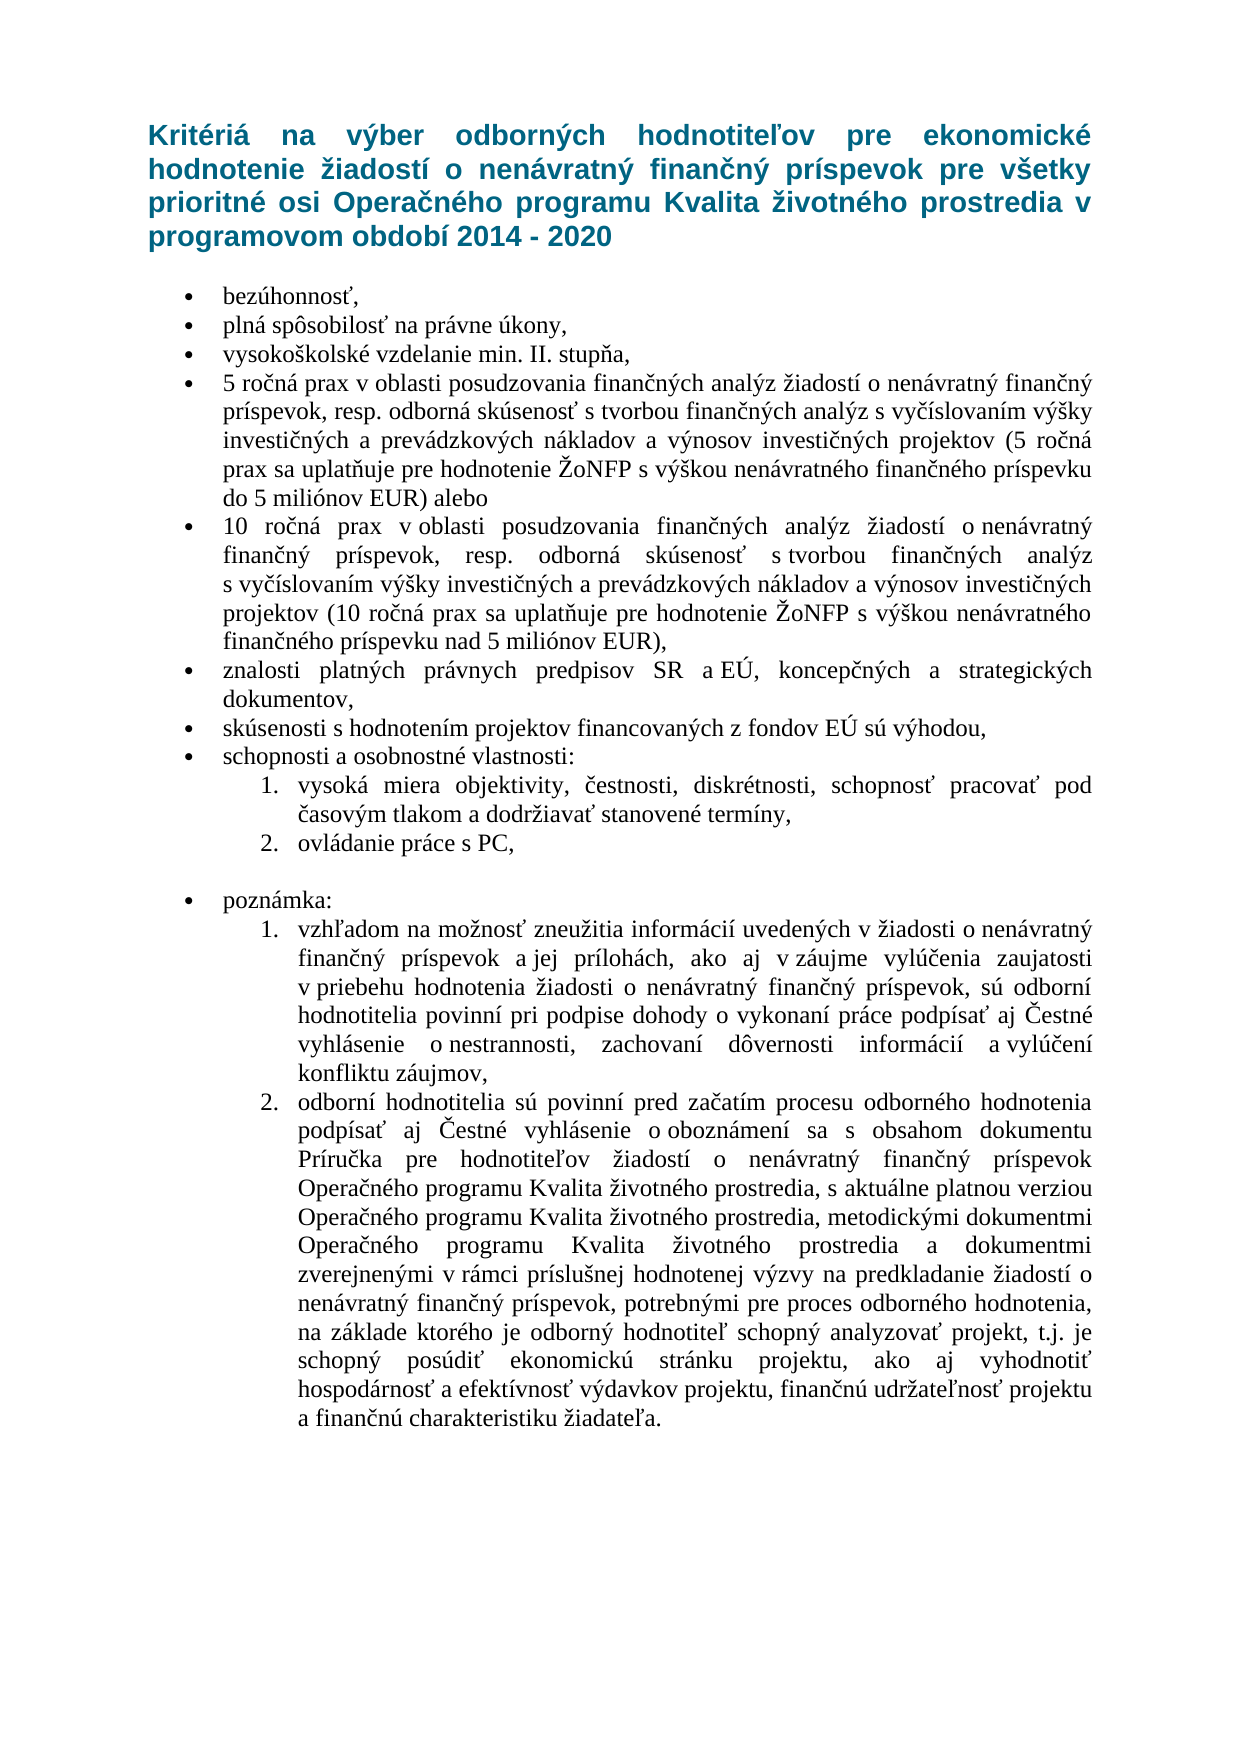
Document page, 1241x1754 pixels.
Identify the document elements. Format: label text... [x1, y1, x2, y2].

list poznámka: [185, 886, 1092, 914]
list skúsenosti s hodnotením projektov financovaných z fondov EÚ sú výhodou, [185, 713, 1092, 741]
text Kritériá na výber odborných hodnotiteľov pre ekonomické hodnotenie žiadostí o nenávratný finančný príspevok pre všetky prioritné osi Operačného programu Kvalita životného prostredia v programovom období 2014 - 2020 [148, 118, 1092, 252]
list plná spôsobilosť na právne úkony, [185, 310, 1092, 339]
list 10 ročná prax v oblasti posudzovania finančných analýz žiadostí o nenávratný finančný príspevok, resp. odborná skúsenosť s tvorbou finančných analýz s vyčíslovaním výšky investičných a prevádzkových nákladov a výnosov investičných projektov (10 ročná prax sa uplatňuje pre hodnotenie ŽoNFP s výškou nenávratného finančného príspevku nad 5 miliónov EUR), [185, 511, 1092, 655]
list znalosti platných právnych predpisov SR a EÚ, koncepčných a strategických dokumentov, [185, 655, 1092, 713]
list odborní hodnotitelia sú povinní pred začatím procesu odborného hodnotenia podpísať aj Čestné vyhlásenie o oboznámení sa s obsahom dokumentu Príručka pre hodnotiteľov žiadostí o nenávratný finančný príspevok Operačného programu Kvalita životného prostredia, s aktuálne platnou verziou Operačného programu Kvalita životného prostredia, metodickými dokumentmi Operačného programu Kvalita životného prostredia a dokumentmi zverejnenými v rámci príslušnej hodnotenej výzvy na predkladanie žiadostí o nenávratný finančný príspevok, potrebnými pre proces odborného hodnotenia, na základe ktorého je odborný hodnotiteľ schopný analyzovať projekt, t.j. je schopný posúdiť ekonomickú stránku projektu, ako aj vyhodnotiť hospodárnosť a efektívnosť výdavkov projektu, finančnú udržateľnosť projektu a finančnú charakteristiku žiadateľa. [260, 1087, 1092, 1432]
list vysoká miera objektivity, čestnosti, diskrétnosti, schopnosť pracovať pod časovým tlakom a dodržiavať stanovené termíny, [260, 770, 1092, 828]
list bezúhonnosť, [185, 281, 1092, 310]
list schopnosti a osobnostné vlastnosti: [185, 741, 1092, 770]
list vzhľadom na možnosť zneužitia informácií uvedených v žiadosti o nenávratný finančný príspevok a jej prílohách, ako aj v záujme vylúčenia zaujatosti v priebehu hodnotenia žiadosti o nenávratný finančný príspevok, sú odborní hodnotitelia povinní pri podpise dohody o vykonaní práce podpísať aj Čestné vyhlásenie o nestrannosti, zachovaní dôvernosti informácií a vylúčení konfliktu záujmov, [260, 914, 1092, 1087]
list vysokoškolské vzdelanie min. II. stupňa, [185, 339, 1092, 368]
list 5 ročná prax v oblasti posudzovania finančných analýz žiadostí o nenávratný finančný príspevok, resp. odborná skúsenosť s tvorbou finančných analýz s vyčíslovaním výšky investičných a prevádzkových nákladov a výnosov investičných projektov (5 ročná prax sa uplatňuje pre hodnotenie ŽoNFP s výškou nenávratného finančného príspevku do 5 miliónov EUR) alebo [185, 368, 1092, 511]
list ovládanie práce s PC, [260, 828, 1092, 856]
